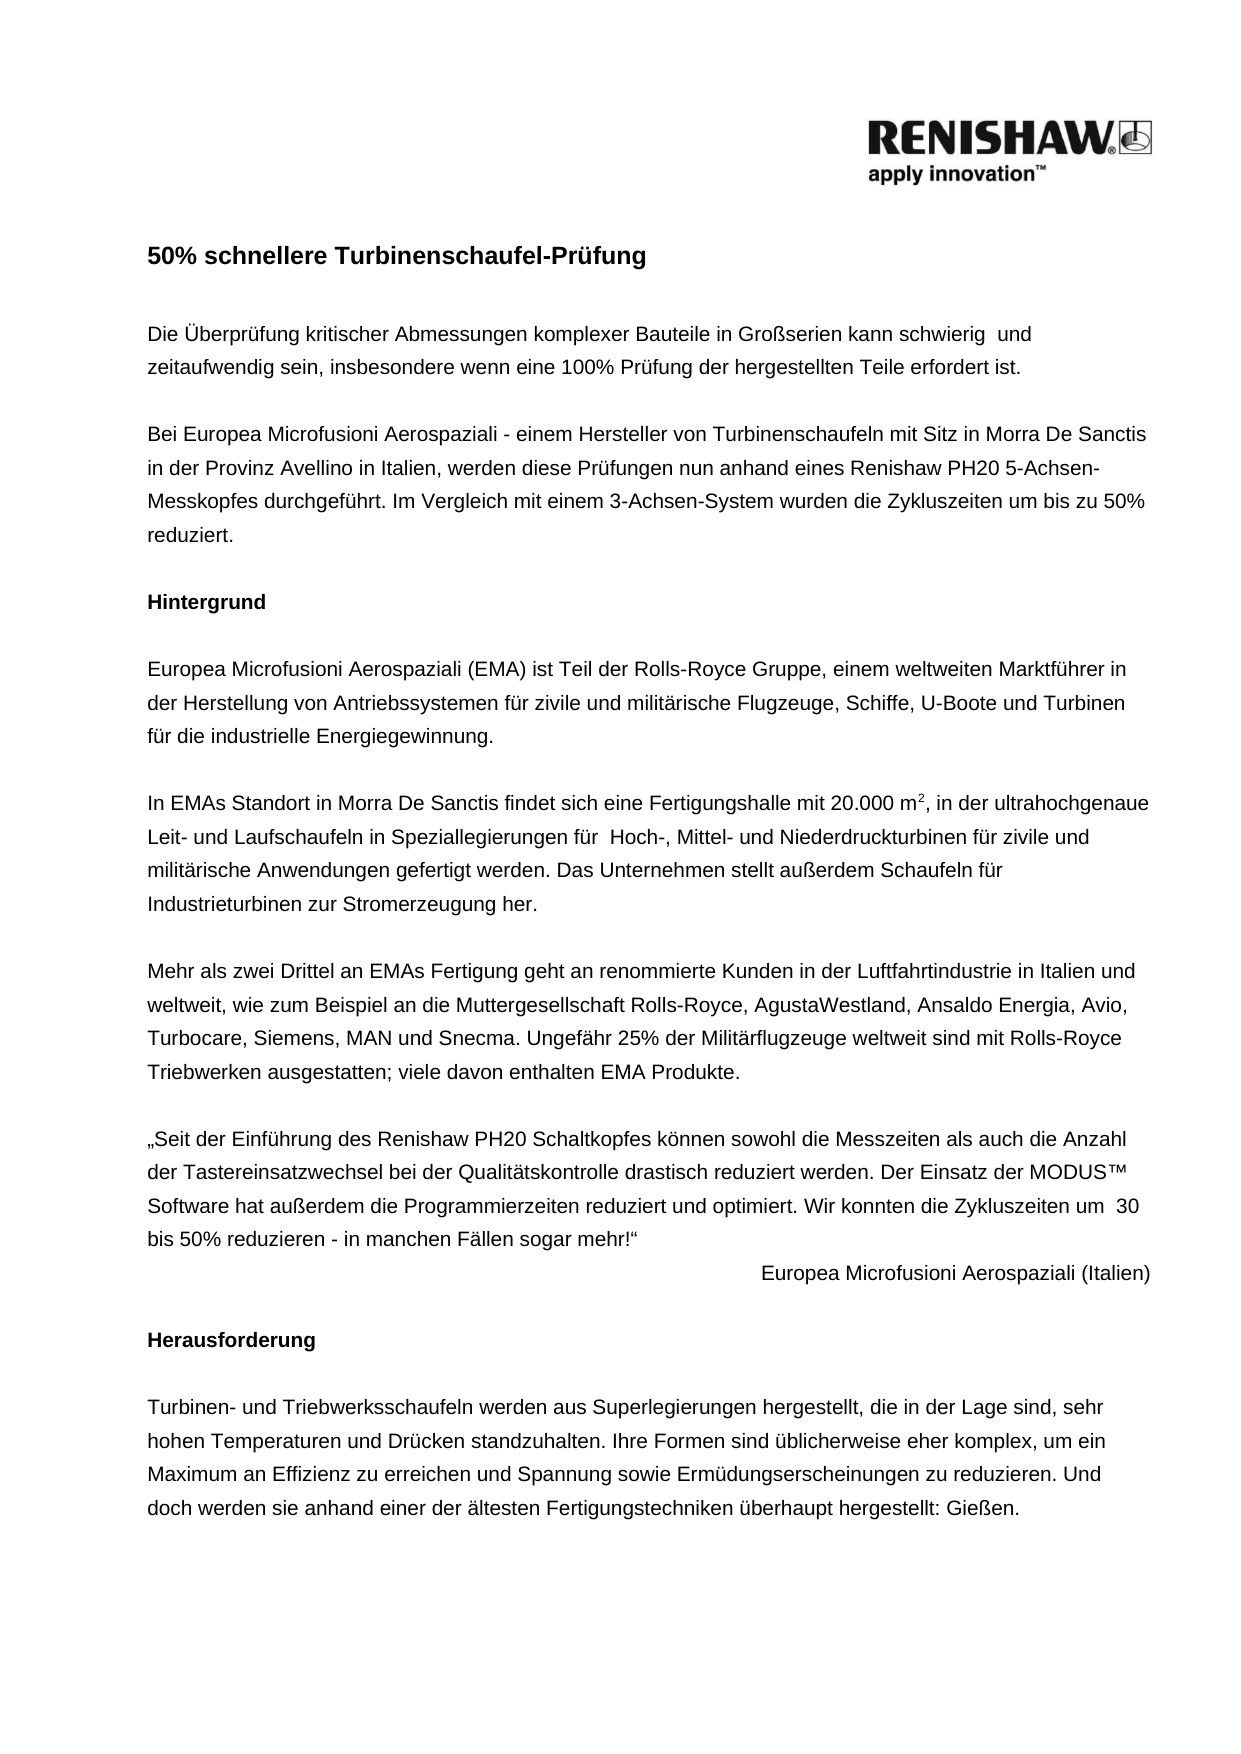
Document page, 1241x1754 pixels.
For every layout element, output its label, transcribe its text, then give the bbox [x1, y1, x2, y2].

picture [837, 87, 1183, 218]
text Europea Microfusioni Aerospaziali (EMA) ist Teil der Rolls-Royce Gruppe, einem weltweiten Marktführer in der Herstellung von Antriebssystemen für zivile und militärische Flugzeuge, Schiffe, U-Boote und Turbinen für die industrielle Energiegewinnung. [147, 657, 1151, 748]
text Die Überprüfung kritischer Abmessungen komplexer Bauteile in Großserien kann schwierig und zeitaufwendig sein, insbesondere wenn eine 100% Prüfung der hergestellten Teile erfordert ist. [147, 322, 1151, 379]
text 50% schnellere Turbinenschaufel-Prüfung [147, 241, 1151, 270]
text Mehr als zwei Drittel an EMAs Fertigung geht an renommierte Kunden in der Luftfahrtindustrie in Italien und weltweit, wie zum Beispiel an die Muttergesellschaft Rolls-Royce, AgustaWestland, Ansaldo Energia, Avio, Turbocare, Siemens, MAN und Snecma. Ungefähr 25% der Militärflugzeuge weltweit sind mit Rolls-Royce Triebwerken ausgestatten; viele davon enthalten EMA Produkte. [147, 959, 1151, 1083]
text „Seit der Einführung des Renishaw PH20 Schaltkopfes können sowohl die Messzeiten als auch die Anzahl der Tastereinsatzwechsel bei der Qualitätskontrolle drastisch reduziert werden. Der Einsatz der MODUS™ Software hat außerdem die Programmierzeiten reduziert und optimiert. Wir konnten die Zykluszeiten um 30 bis 50% reduzieren - in manchen Fällen sogar mehr!“ [147, 1127, 1151, 1251]
text Europea Microfusioni Aerospaziali (Italien) [147, 1261, 1151, 1285]
text Hintergrund [147, 590, 1151, 614]
text In EMAs Standort in Morra De Sanctis findet sich eine Fertigungshalle mit 20.000 m2, in der ultrahochgenaue Leit- und Laufschaufeln in Speziallegierungen für Hoch-, Mittel- und Niederdruckturbinen für zivile und militärische Anwendungen gefertigt werden. Das Unternehmen stellt außerdem Schaufeln für Industrieturbinen zur Stromerzeugung her. [147, 791, 1151, 916]
text Bei Europea Microfusioni Aerospaziali - einem Hersteller von Turbinenschaufeln mit Sitz in Morra De Sanctis in der Provinz Avellino in Italien, werden diese Prüfungen nun anhand eines Renishaw PH20 5-Achsen-Messkopfes durchgeführt. Im Vergleich mit einem 3-Achsen-System wurden die Zykluszeiten um bis zu 50% reduziert. [147, 422, 1151, 547]
text Turbinen- und Triebwerksschaufeln werden aus Superlegierungen hergestellt, die in der Lage sind, sehr hohen Temperaturen und Drücken standzuhalten. Ihre Formen sind üblicherweise eher komplex, um ein Maximum an Effizienz zu erreichen und Spannung sowie Ermüdungserscheinungen zu reduzieren. Und doch werden sie anhand einer der ältesten Fertigungstechniken überhaupt hergestellt: Gießen. [147, 1395, 1151, 1519]
text Herausforderung [147, 1328, 1151, 1352]
